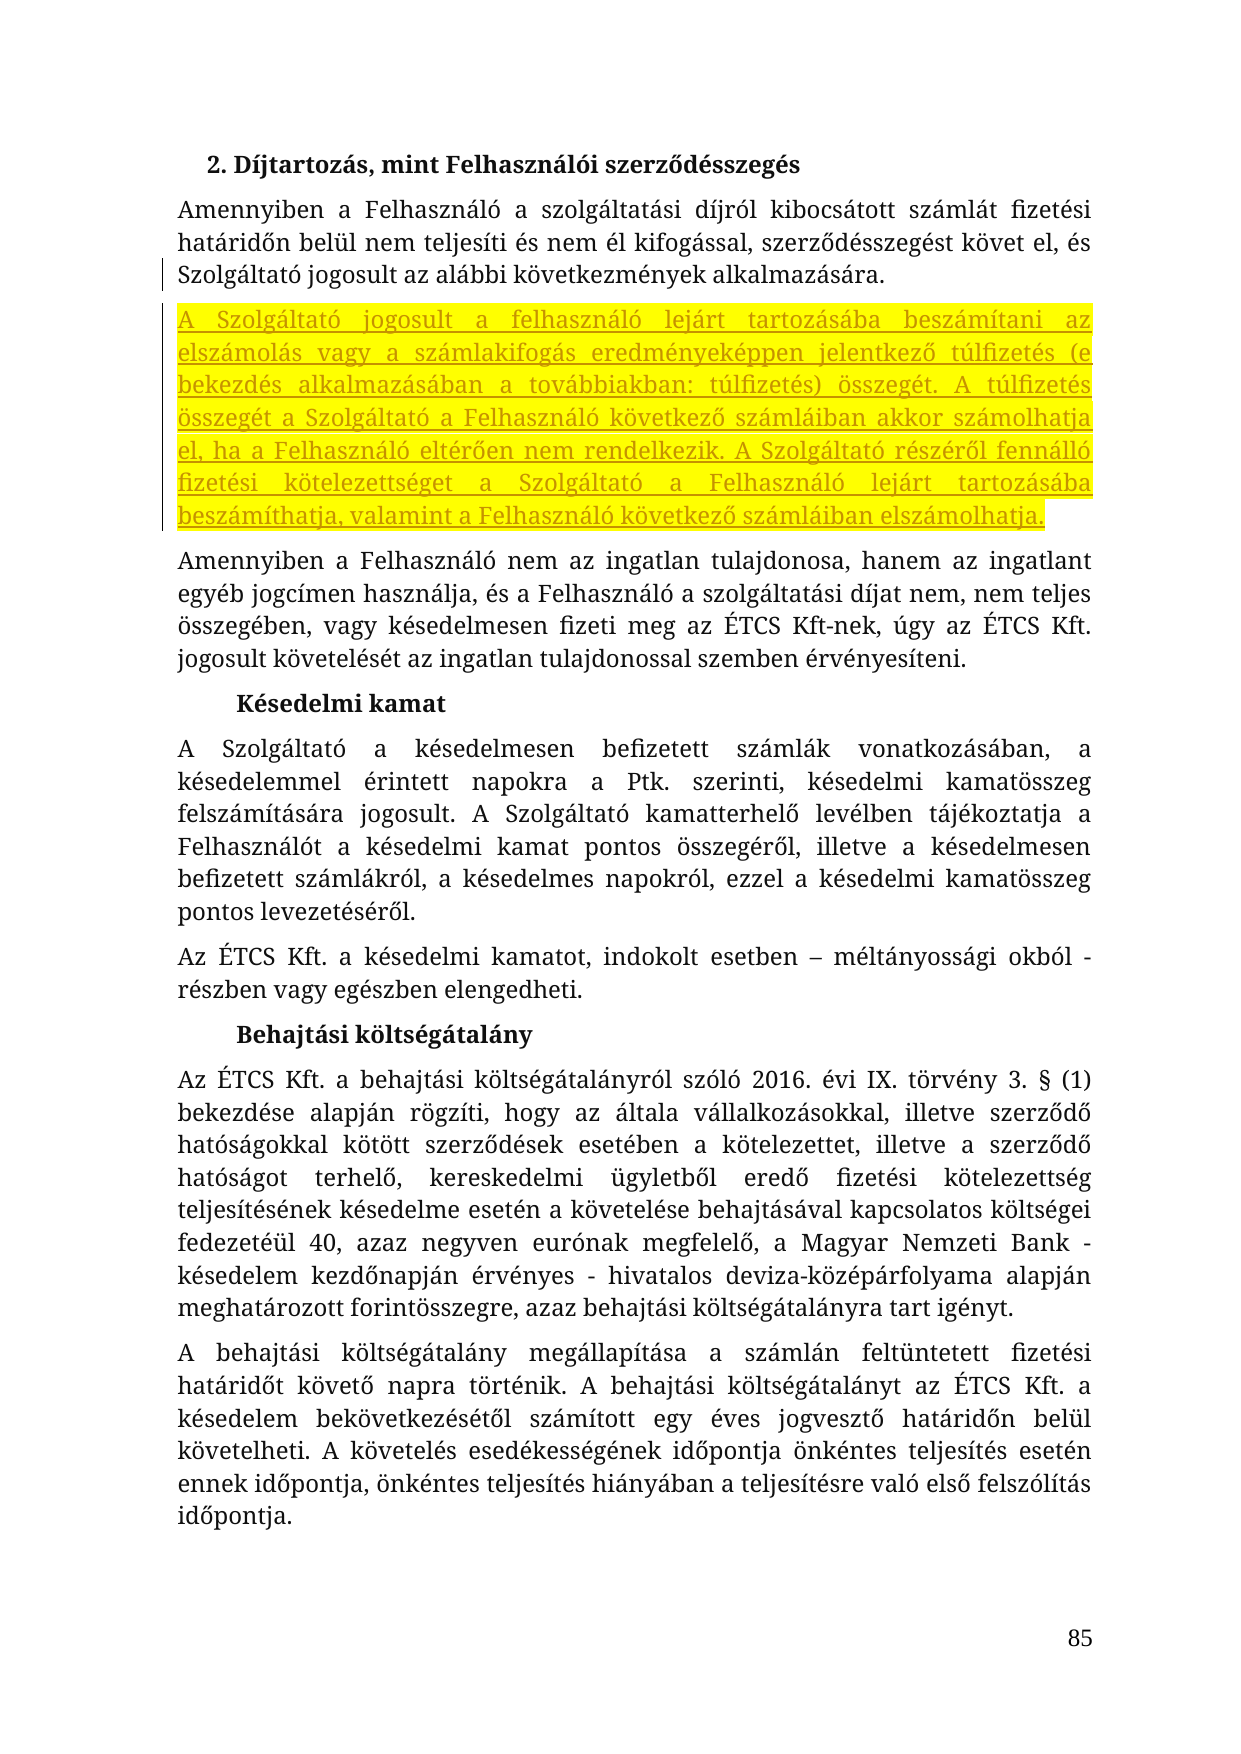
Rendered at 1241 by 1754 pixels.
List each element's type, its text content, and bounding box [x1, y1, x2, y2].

text Amennyiben a Felhasználó nem az ingatlan tulajdonosa, hanem az ingatlant egyéb jogcímen használja, és a Felhasználó a szolgáltatási díjat nem, nem teljes összegében, vagy késedelmesen fizeti meg az ÉTCS Kft-nek, úgy az ÉTCS Kft. jogosult követelését az ingatlan tulajdonossal szemben érvényesíteni. [177, 544, 1092, 674]
text A behajtási költségátalány megállapítása a számlán feltüntetett fizetési határidőt követő napra történik. A behajtási költségátalányt az ÉTCS Kft. a késedelem bekövetkezésétől számított egy éves jogvesztő határidőn belül követelheti. A követelés esedékességének időpontja önkéntes teljesítés esetén ennek időpontja, önkéntes teljesítés hiányában a teljesítésre való első felszólítás időpontja. [177, 1336, 1092, 1532]
text A Szolgáltató a késedelmesen befizetett számlák vonatkozásában, a késedelemmel érintett napokra a Ptk. szerinti, késedelmi kamatösszeg felszámítására jogosult. A Szolgáltató kamatterhelő levélben tájékoztatja a Felhasználót a késedelmi kamat pontos összegéről, illetve a késedelmesen befizetett számlákról, a késedelmes napokról, ezzel a késedelmi kamatösszeg pontos levezetéséről. [177, 732, 1092, 927]
text 2. Díjtartozás, mint Felhasználói szerződésszegés [207, 148, 1092, 180]
text Amennyiben a Felhasználó a szolgáltatási díjról kibocsátott számlát fizetési határidőn belül nem teljesíti és nem él kifogással, szerződésszegést követ el, és Szolgáltató jogosult az alábbi következmények alkalmazására. [177, 193, 1092, 291]
text Az ÉTCS Kft. a behajtási költségátalányról szóló 2016. évi IX. törvény 3. § (1) bekezdése alapján rögzíti, hogy az általa vállalkozásokkal, illetve szerződő hatóságokkal kötött szerződések esetében a kötelezettet, illetve a szerződő hatóságot terhelő, kereskedelmi ügyletből eredő fizetési kötelezettség teljesítésének késedelme esetén a követelése behajtásával kapcsolatos költségei fedezetéül 40, azaz negyven eurónak megfelelő, a Magyar Nemzeti Bank - késedelem kezdőnapján érvényes - hivatalos deviza-középárfolyama alapján meghatározott forintösszegre, azaz behajtási költségátalányra tart igényt. [177, 1063, 1092, 1324]
text Behajtási költségátalány [236, 1018, 1092, 1050]
text Késedelmi kamat [236, 687, 1092, 719]
text Az ÉTCS Kft. a késedelmi kamatot, indokolt esetben – méltányossági okból - részben vagy egészben elengedheti. [177, 940, 1092, 1005]
